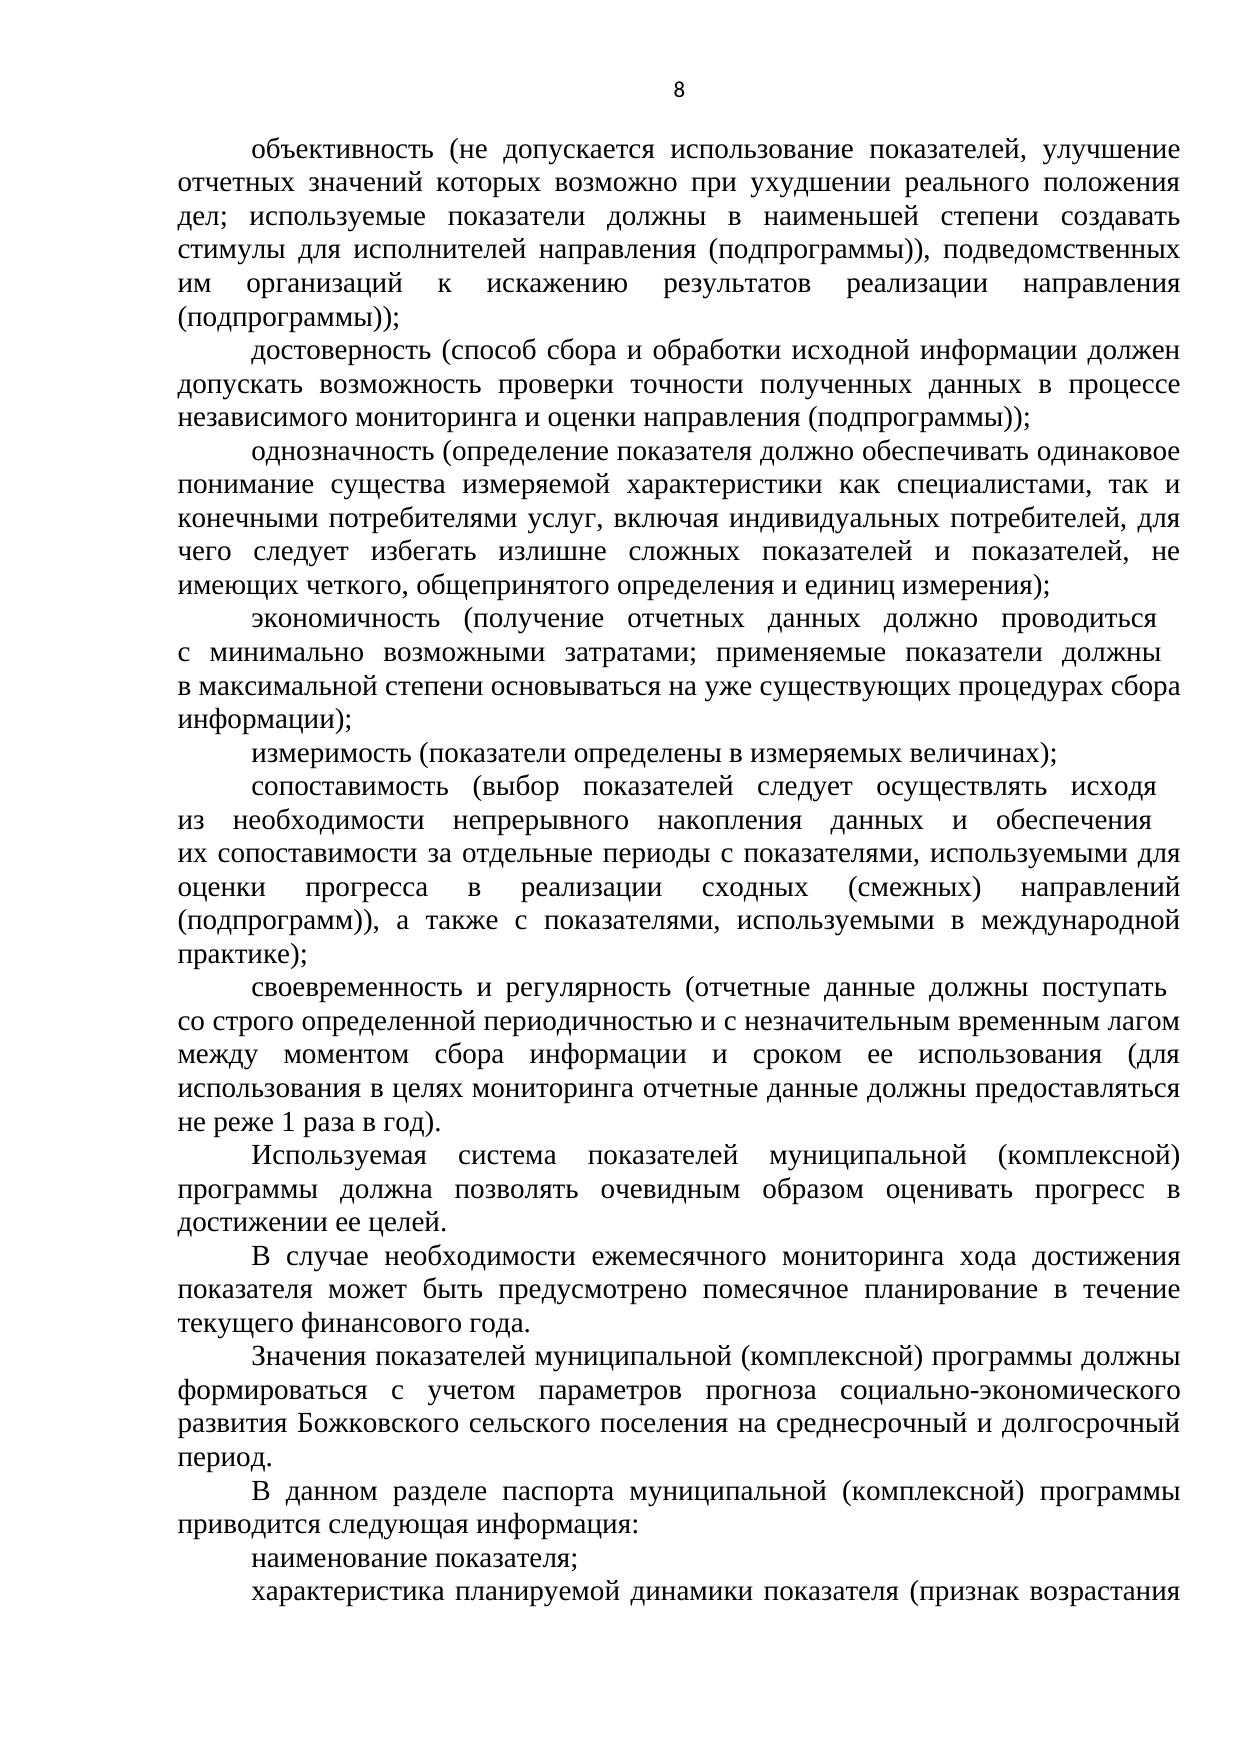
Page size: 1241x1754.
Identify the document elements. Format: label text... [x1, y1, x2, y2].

text В данном разделе паспорта муниципальной (комплексной) программы приводится следующая информация: [177, 1473, 1181, 1540]
text наименование показателя; [177, 1540, 1181, 1573]
text объективность (не допускается использование показателей, улучшение отчетных значений которых возможно при ухудшении реального положения дел; используемые показатели должны в наименьшей степени создавать стимулы для исполнителей направления (подпрограммы)), подведомственных им организаций к искажению результатов реализации направления (подпрограммы)); [177, 131, 1181, 332]
text В случае необходимости ежемесячного мониторинга хода достижения показателя может быть предусмотрено помесячное планирование в течение текущего финансового года. [177, 1238, 1181, 1338]
text экономичность (получение отчетных данных должно проводиться с минимально возможными затратами; применяемые показатели должны в максимальной степени основываться на уже существующих процедурах сбора информации); [177, 601, 1181, 735]
text сопоставимость (выбор показателей следует осуществлять исходя из необходимости непрерывного накопления данных и обеспечения их сопоставимости за отдельные периоды с показателями, используемыми для оценки прогресса в реализации сходных (смежных) направлений (подпрограмм)), а также с показателями, используемыми в международной практике); [177, 768, 1181, 969]
text измеримость (показатели определены в измеряемых величинах); [177, 735, 1181, 768]
text достоверность (способ сбора и обработки исходной информации должен допускать возможность проверки точности полученных данных в процессе независимого мониторинга и оценки направления (подпрограммы)); [177, 332, 1181, 433]
text Используемая система показателей муниципальной (комплексной) программы должна позволять очевидным образом оценивать прогресс в достижении ее целей. [177, 1137, 1181, 1238]
text Значения показателей муниципальной (комплексной) программы должны формироваться с учетом параметров прогноза социально-экономического развития Божковского сельского поселения на среднесрочный и долгосрочный период. [177, 1338, 1181, 1473]
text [177, 1573, 1181, 1607]
text своевременность и регулярность (отчетные данные должны поступать со строго определенной периодичностью и с незначительным временным лагом между моментом сбора информации и сроком ее использования (для использования в целях мониторинга отчетные данные должны предоставляться не реже 1 раза в год). [177, 969, 1181, 1137]
text однозначность (определение показателя должно обеспечивать одинаковое понимание существа измеряемой характеристики как специалистами, так и конечными потребителями услуг, включая индивидуальных потребителей, для чего следует избегать излишне сложных показателей и показателей, не имеющих четкого, общепринятого определения и единиц измерения); [177, 433, 1181, 601]
